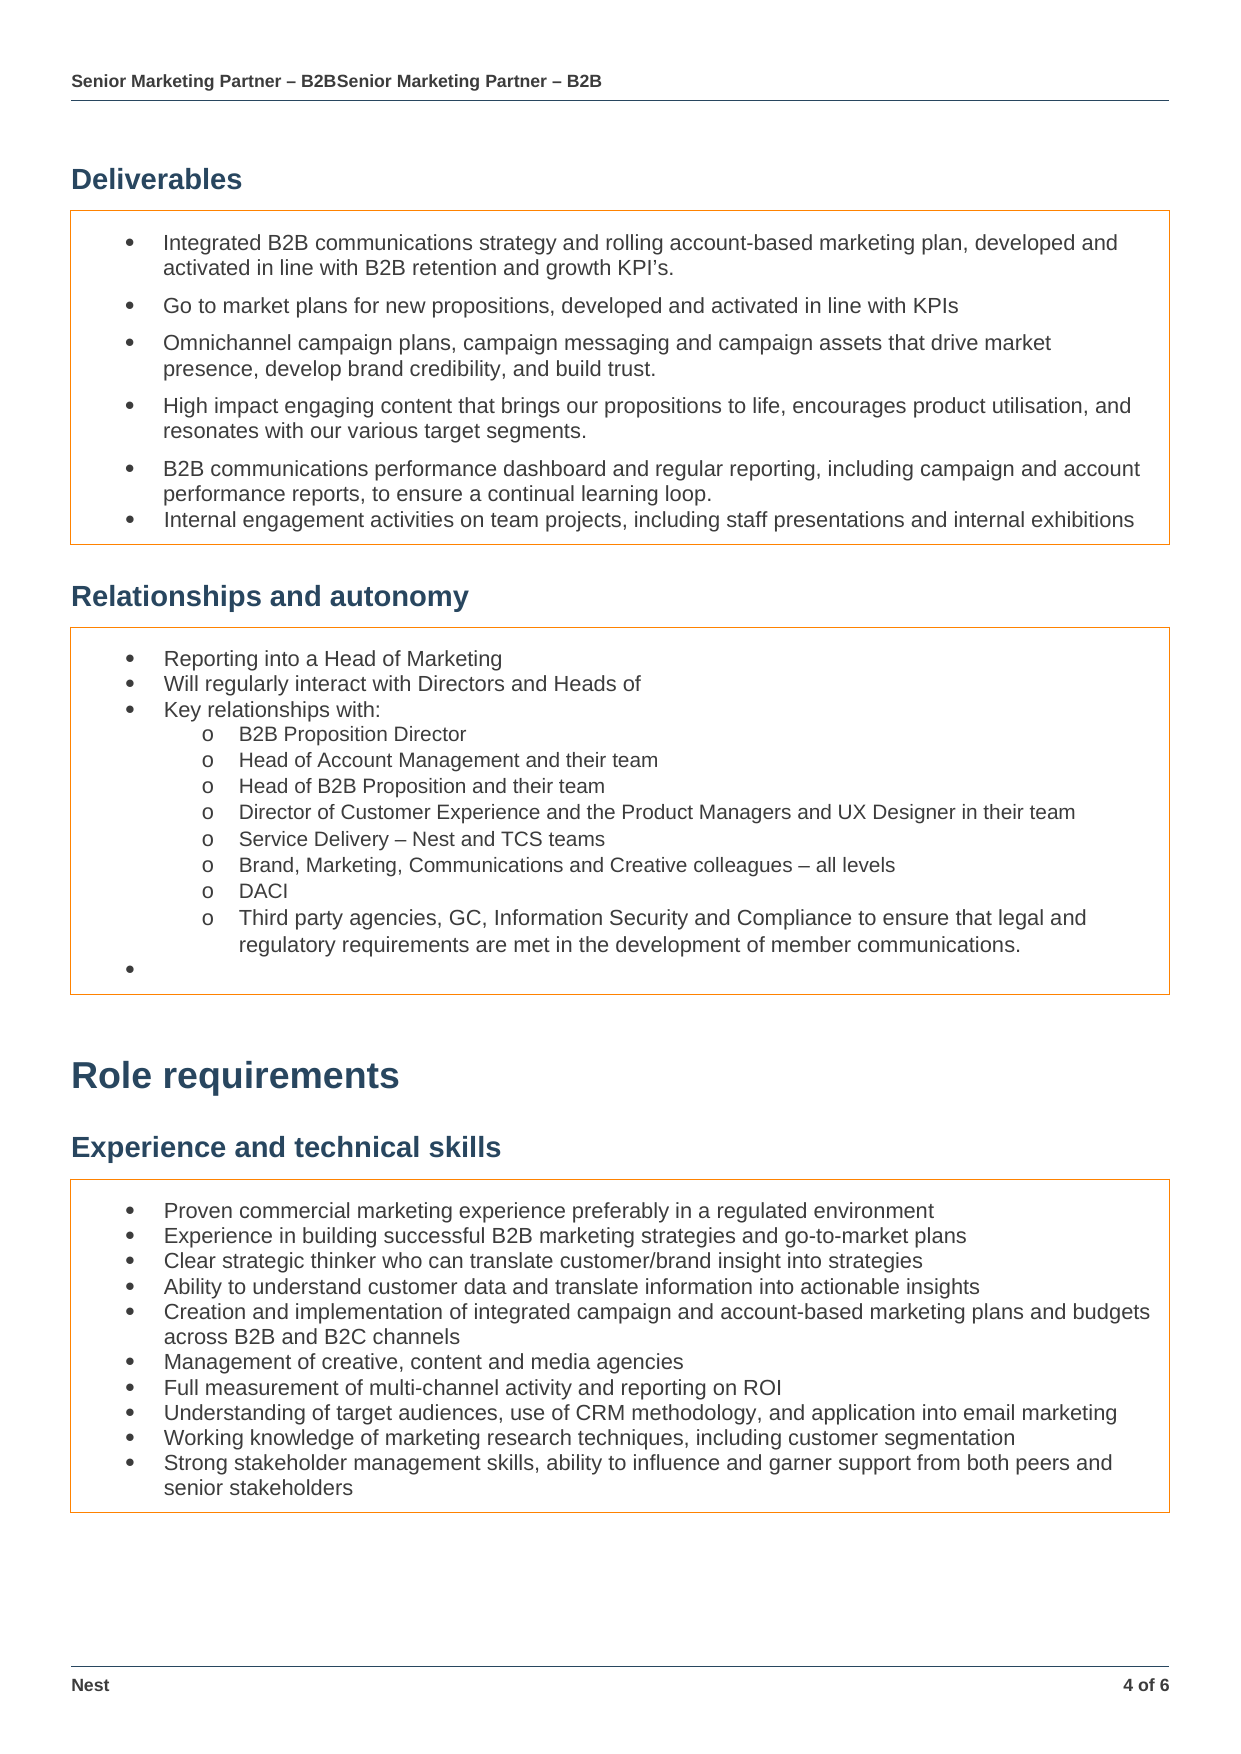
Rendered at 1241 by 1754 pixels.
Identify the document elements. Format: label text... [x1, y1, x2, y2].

table_cell Proven commercial marketing experience preferably in a regulated environment Experience in building successful B2B marketing strategies and go-to-market plans Clear strategic thinker who can translate customer/brand insight into strategies Ability to understand customer data and translate information into actionable insights Creation and implementation of integrated campaign and account-based marketing plans and budgets across B2B and B2C channels Management of creative, content and media agencies Full measurement of multi-channel activity and reporting on ROI Understanding of target audiences, use of CRM methodology, and application into email marketing Working knowledge of marketing research techniques, including customer segmentation Strong stakeholder management skills, ability to influence and garner support from both peers and senior stakeholders [71, 1180, 1169, 1512]
subtitle Deliverables [71, 165, 1169, 196]
subtitle Relationships and autonomy [71, 582, 1169, 612]
table_cell Reporting into a Head of Marketing Will regularly interact with Directors and Heads of Key relationships with: B2B Proposition Director Head of Account Management and their team Head of B2B Proposition and their team Director of Customer Experience and the Product Managers and UX Designer in their team Service Delivery – Nest and TCS teams Brand, Marketing, Communications and Creative colleagues – all levels DACI Third party agencies, GC, Information Security and Compliance to ensure that legal and regulatory requirements are met in the development of member communications. [71, 628, 1169, 994]
subtitle Role requirements [71, 1058, 1169, 1096]
table_cell Integrated B2B communications strategy and rolling account-based marketing plan, developed and activated in line with B2B retention and growth KPI’s. Go to market plans for new propositions, developed and activated in line with KPIs Omnichannel campaign plans, campaign messaging and campaign assets that drive market presence, develop brand credibility, and build trust. High impact engaging content that brings our propositions to life, encourages product utilisation, and resonates with our various target segments. B2B communications performance dashboard and regular reporting, including campaign and account performance reports, to ensure a continual learning loop. Internal engagement activities on team projects, including staff presentations and internal exhibitions [71, 211, 1169, 543]
subtitle Experience and technical skills [71, 1134, 1169, 1164]
